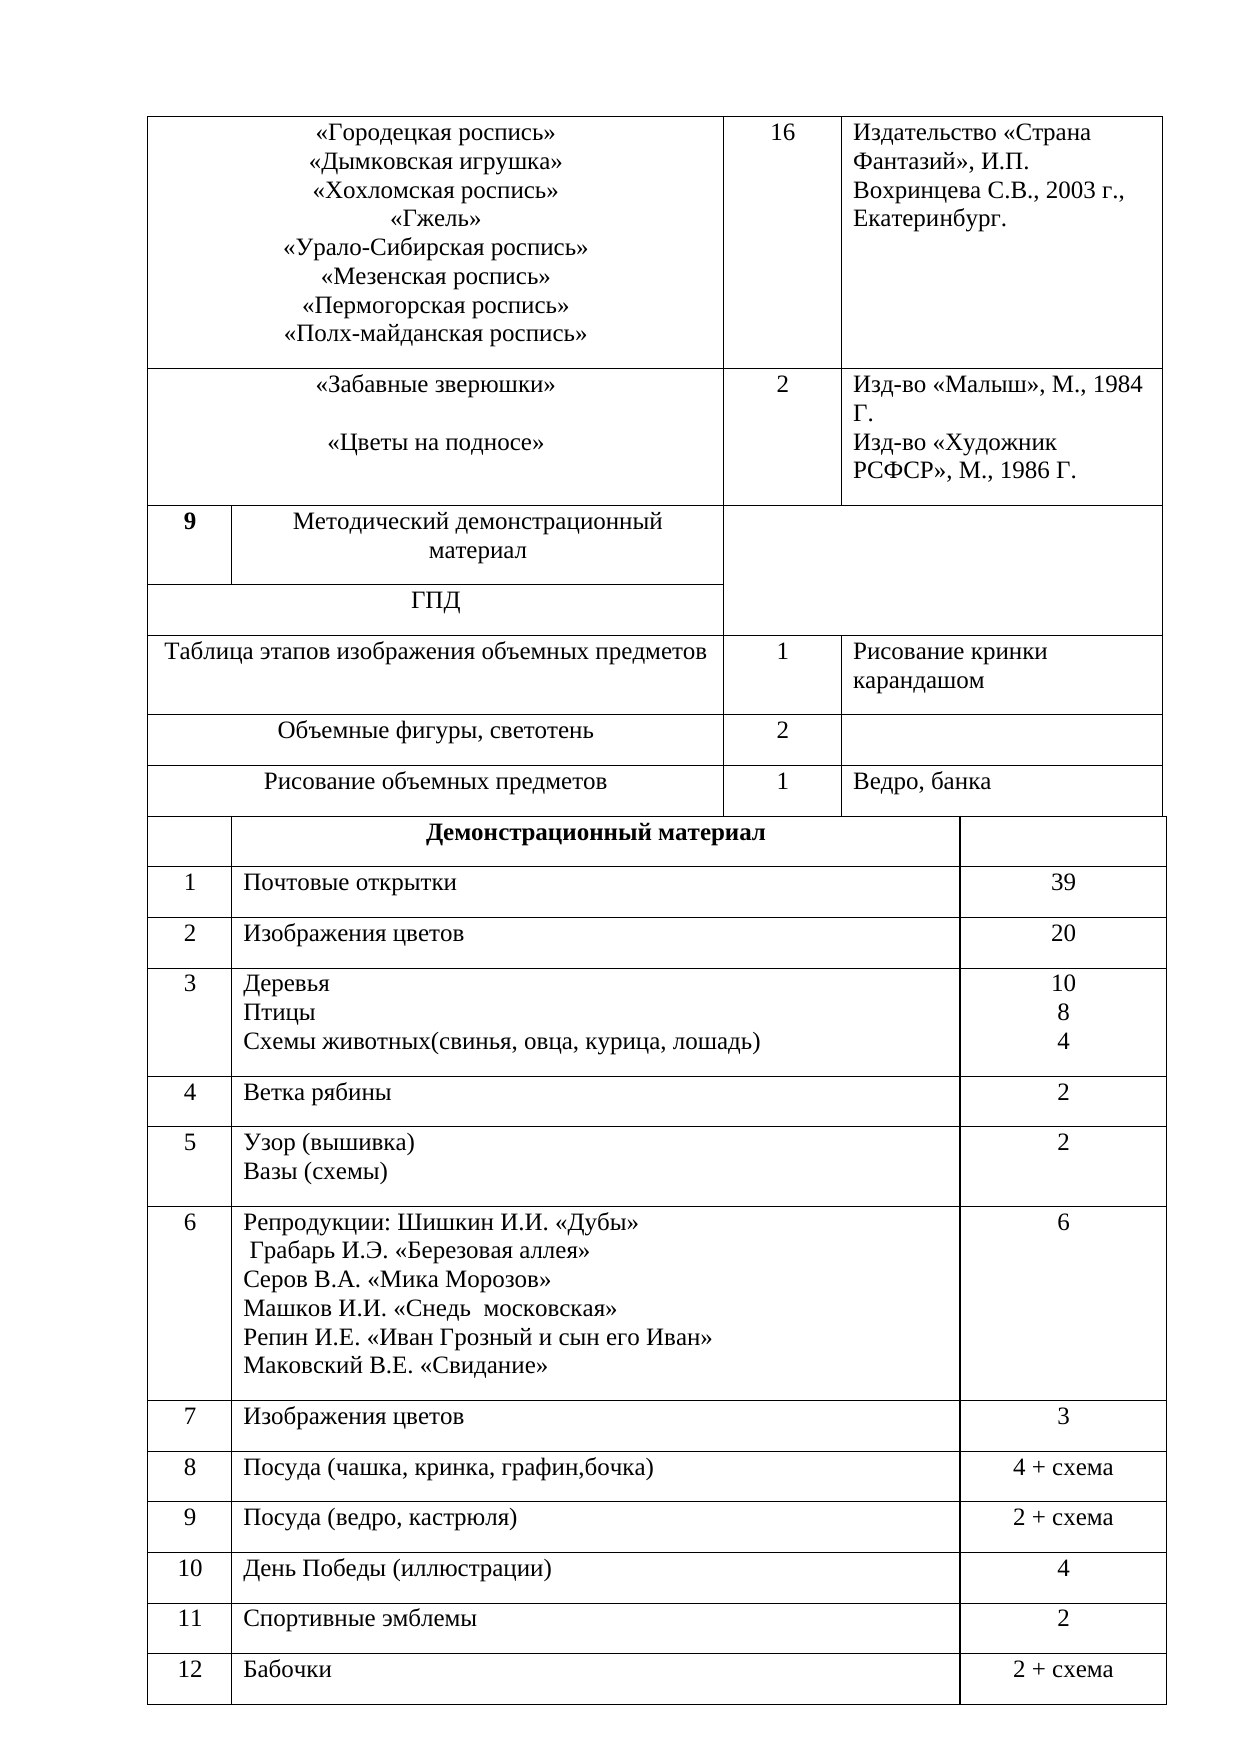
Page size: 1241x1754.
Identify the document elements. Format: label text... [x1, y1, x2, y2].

table_cell 11 [148, 1604, 231, 1653]
table_cell 5 [148, 1127, 231, 1206]
table_cell 3 [961, 1401, 1166, 1451]
table_cell Демонстрационный материал [232, 817, 959, 866]
table_cell 10 [148, 1553, 231, 1602]
table_cell 4 [148, 1077, 231, 1126]
table_cell «Городецкая роспись» «Дымковская игрушка» «Хохломская роспись» «Гжель» «Урало-Сибирская роспись» «Мезенская роспись» «Пермогорская роспись» «Полх-майданская роспись» [148, 117, 723, 368]
table_cell 2 [961, 1604, 1166, 1653]
table_cell Спортивные эмблемы [232, 1604, 959, 1653]
table_cell 9 [148, 1502, 231, 1552]
table_cell 12 [148, 1654, 231, 1704]
table_cell Рисование кринки карандашом [842, 636, 1162, 714]
table_cell [724, 506, 1162, 635]
table_cell День Победы (иллюстрации) [232, 1553, 959, 1602]
table_cell Методический демонстрационный материал [232, 506, 723, 584]
table_cell «Забавные зверюшки» «Цветы на подносе» [148, 369, 723, 505]
table_cell 6 [148, 1207, 231, 1400]
table_cell ГПД [148, 585, 723, 635]
table_cell Ветка рябины [232, 1077, 959, 1126]
table_cell 6 [961, 1207, 1166, 1400]
table_cell [842, 715, 1162, 765]
table_cell Изображения цветов [232, 918, 959, 967]
table_cell [148, 817, 231, 866]
table_cell Таблица этапов изображения объемных предметов [148, 636, 723, 714]
table_cell Репродукции: Шишкин И.И. «Дубы» Грабарь И.Э. «Березовая аллея» Серов В.А. «Мика Морозов» Машков И.И. «Снедь московская» Репин И.Е. «Иван Грозный и сын его Иван» Маковский В.Е. «Свидание» [232, 1207, 959, 1400]
table_cell 2 [961, 1127, 1166, 1206]
table_cell Издательство «Страна Фантазий», И.П. Вохринцева С.В., 2003 г., Екатеринбург. [842, 117, 1162, 368]
table_cell 2 [724, 369, 841, 505]
table_cell Посуда (ведро, кастрюля) [232, 1502, 959, 1552]
table_cell 1 [148, 867, 231, 917]
table_cell 3 [148, 969, 231, 1076]
table_cell 4 + схема [961, 1452, 1166, 1501]
table_cell Деревья Птицы Схемы животных(свинья, овца, курица, лошадь) [232, 969, 959, 1076]
table_cell 39 [961, 867, 1166, 917]
table_cell 7 [148, 1401, 231, 1451]
table_cell Узор (вышивка) Вазы (схемы) [232, 1127, 959, 1206]
table_cell 1 [724, 766, 841, 816]
table_cell 9 [148, 506, 231, 584]
table_cell Бабочки [232, 1654, 959, 1704]
table_cell Ведро, банка [842, 766, 1162, 816]
table_cell 20 [961, 918, 1166, 967]
table_cell Изд-во «Малыш», М., 1984 Г. Изд-во «Художник РСФСР», М., 1986 Г. [842, 369, 1162, 505]
table_cell Объемные фигуры, светотень [148, 715, 723, 765]
table_cell 8 [148, 1452, 231, 1501]
table_cell 1 [724, 636, 841, 714]
table_cell 2 + схема [961, 1654, 1166, 1704]
table_cell [961, 817, 1166, 866]
table_cell 10 8 4 [961, 969, 1166, 1076]
table_cell 2 [148, 918, 231, 967]
table_cell Изображения цветов [232, 1401, 959, 1451]
table_cell Почтовые открытки [232, 867, 959, 917]
table_cell 2 + схема [961, 1502, 1166, 1552]
table_cell Посуда (чашка, кринка, графин,бочка) [232, 1452, 959, 1501]
table_cell 4 [961, 1553, 1166, 1602]
table_cell 2 [961, 1077, 1166, 1126]
table_cell 2 [724, 715, 841, 765]
table_cell 16 [724, 117, 841, 368]
table_cell Рисование объемных предметов [148, 766, 723, 816]
